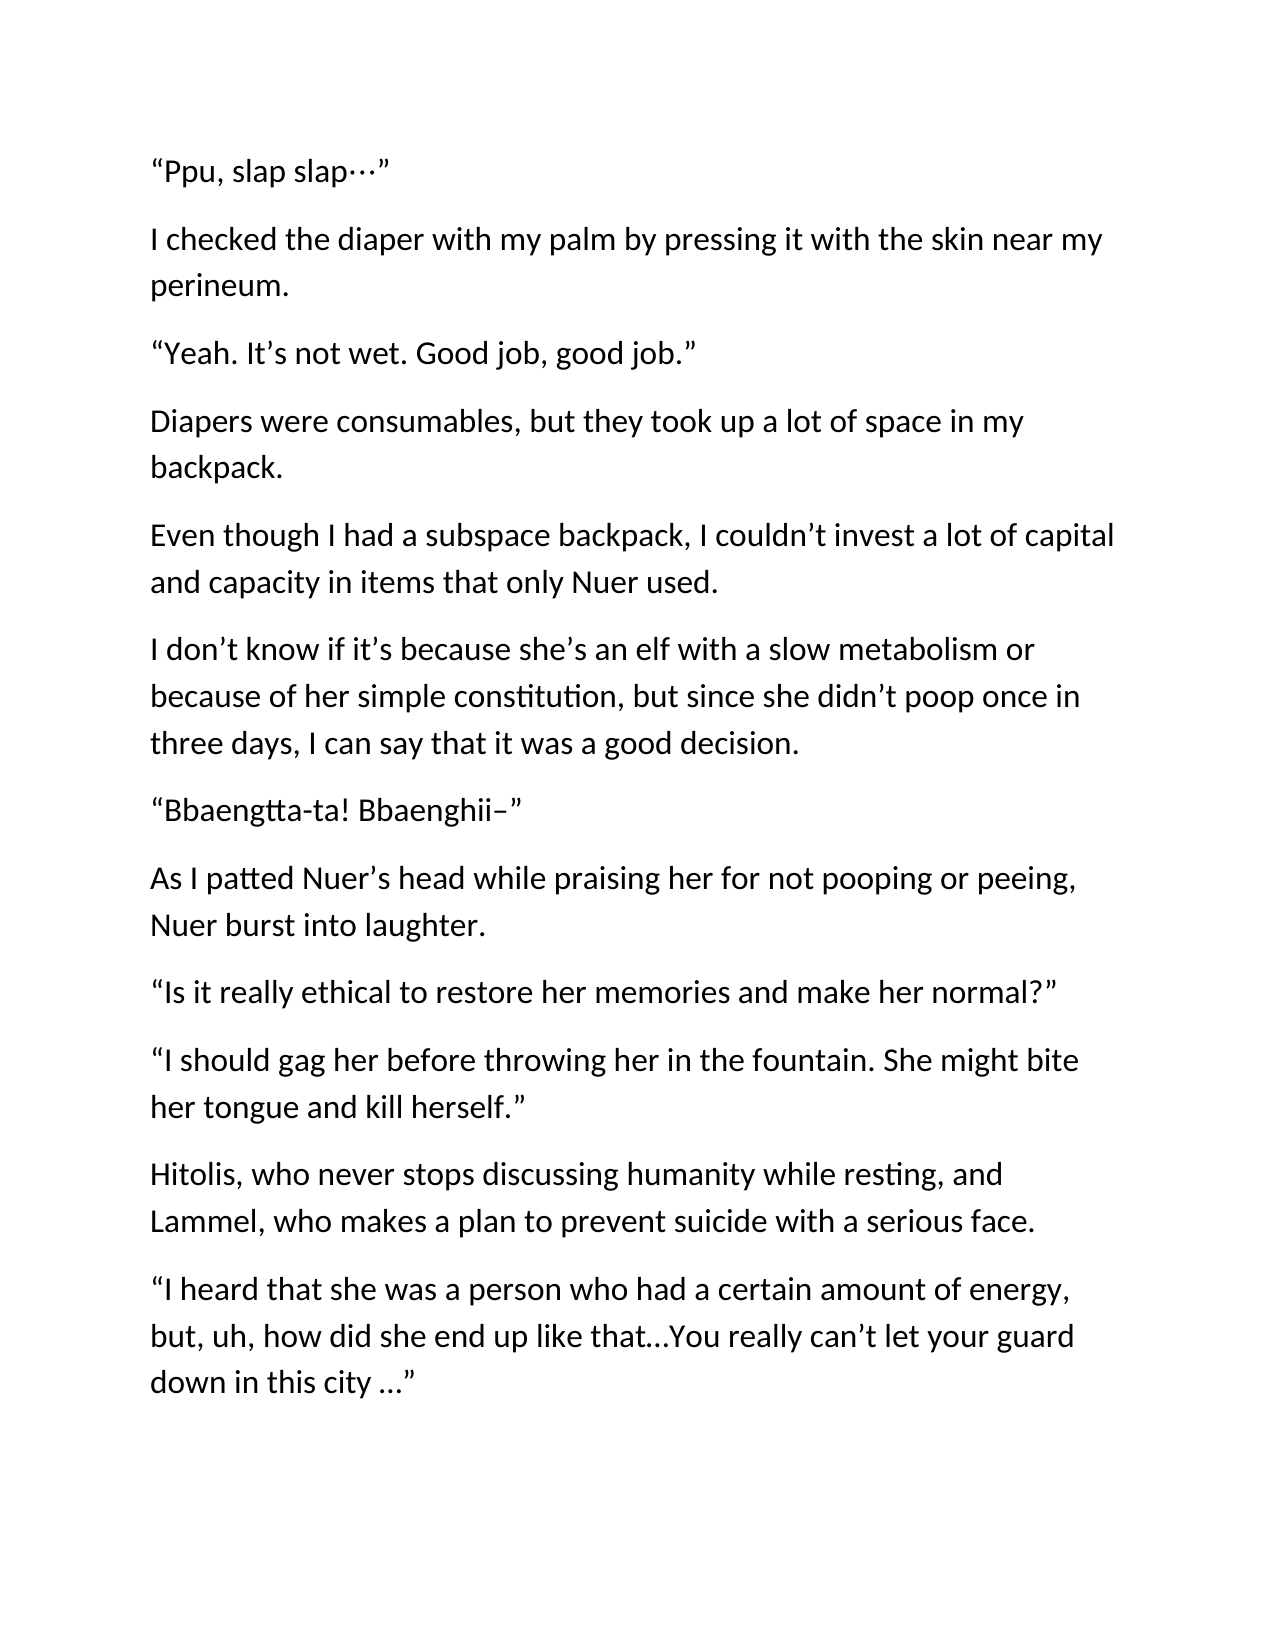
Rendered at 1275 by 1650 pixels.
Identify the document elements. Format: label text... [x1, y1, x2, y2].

text “I should gag her before throwing her in the fountain. She might bite her tongue and kill herself.” [150, 1039, 1125, 1127]
text “Ppu, slap slap⋯” [150, 150, 1125, 191]
text I don’t know if it’s because she’s an elf with a slow metabolism or because of her simple constitution, but since she didn’t poop once in three days, I can say that it was a good decision. [150, 628, 1125, 763]
text I checked the diaper with my palm by pressing it with the skin near my perineum. [150, 218, 1125, 305]
text “Is it really ethical to restore her memories and make her normal?” [150, 971, 1125, 1012]
text Hitolis, who never stops discussing humanity while resting, and Lammel, who makes a plan to prevent suicide with a serious face. [150, 1153, 1125, 1241]
text Even though I had a subspace backpack, I couldn’t invest a lot of capital and capacity in items that only Nuer used. [150, 514, 1125, 601]
text “I heard that she was a person who had a certain amount of energy, but, uh, how did she end up like that…You really can’t let your guard down in this city …” [150, 1268, 1125, 1402]
text “Bbaengtta-ta! Bbaenghii–” [150, 789, 1125, 830]
text Diapers were consumables, but they took up a lot of space in my backpack. [150, 399, 1125, 487]
text As I patted Nuer’s head while praising her for not pooping or peeing, Nuer burst into laughter. [150, 857, 1125, 944]
text “Yeah. It’s not wet. Good job, good job.” [150, 332, 1125, 373]
